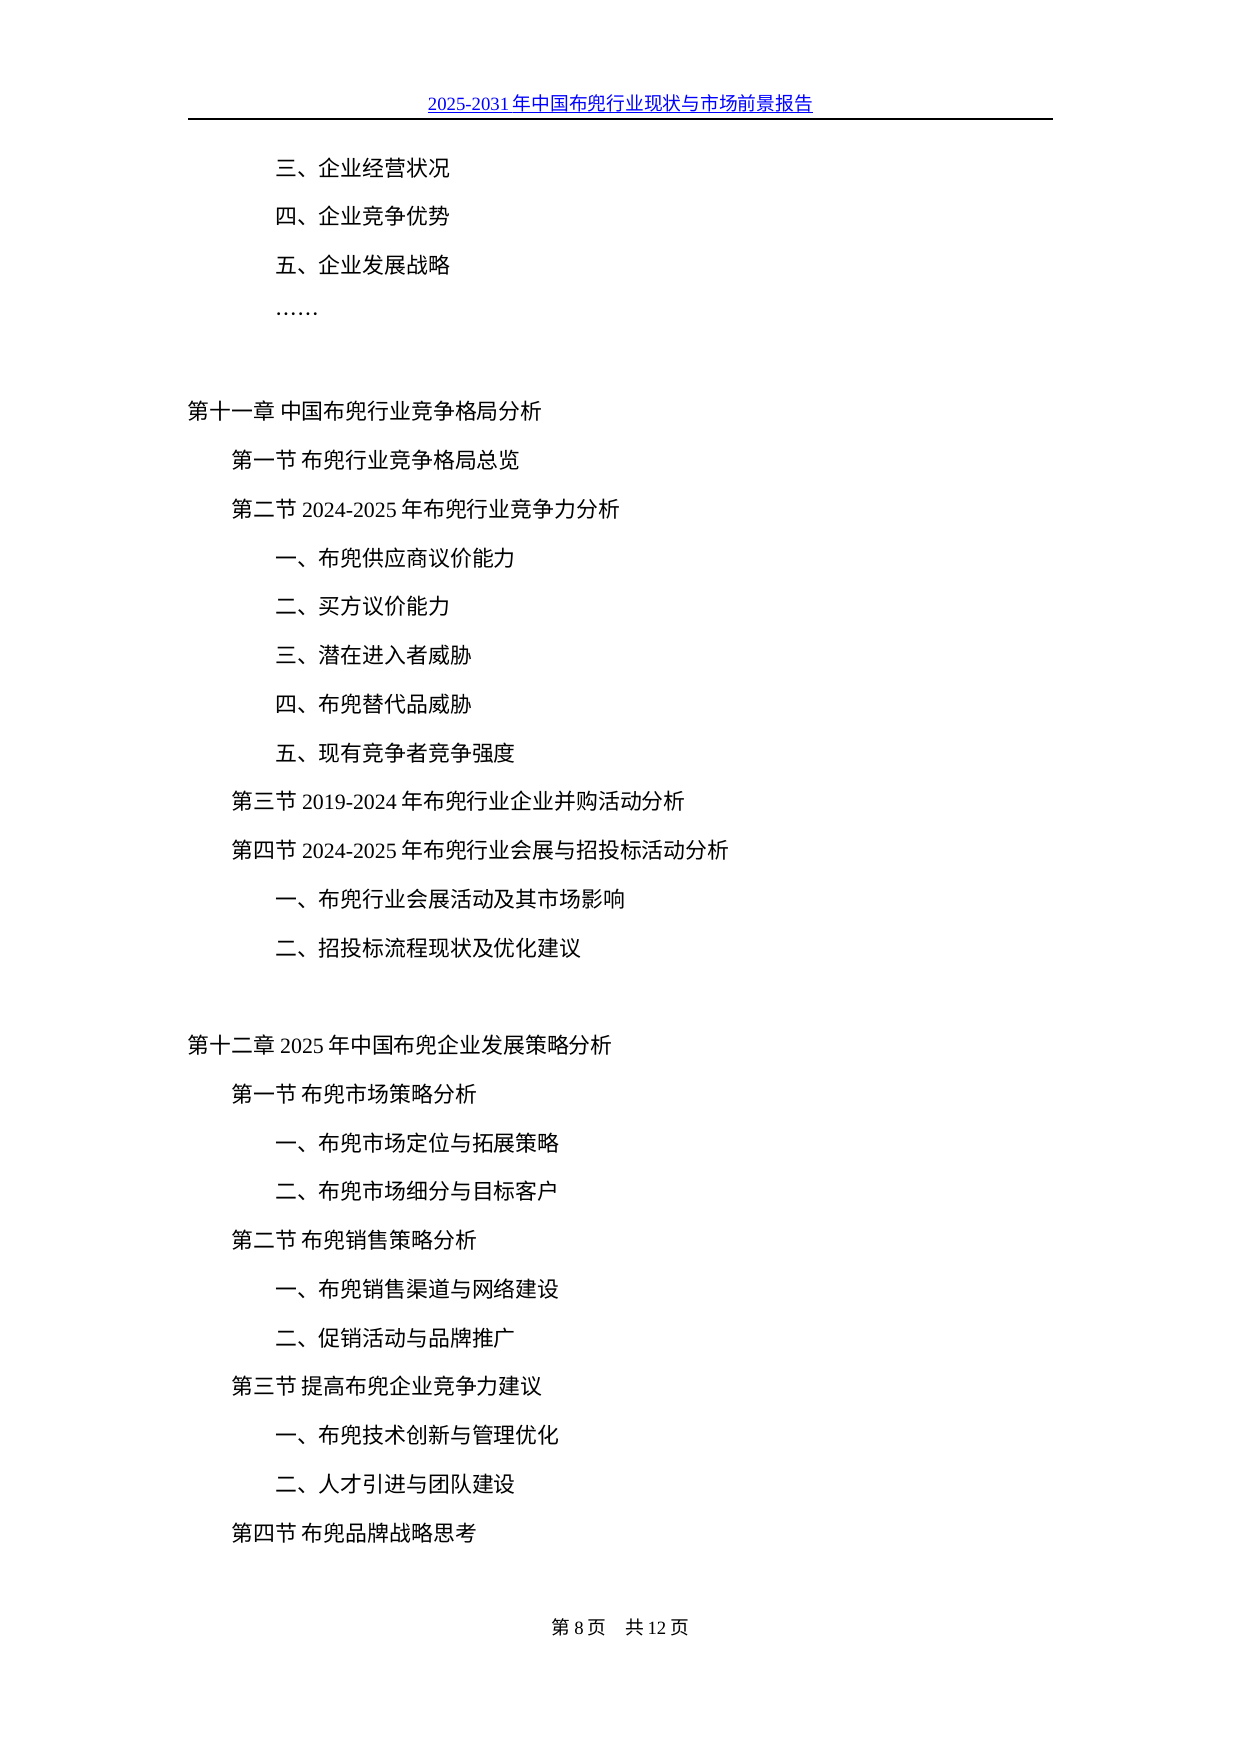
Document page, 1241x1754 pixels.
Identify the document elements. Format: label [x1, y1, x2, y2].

text [187, 150, 1053, 1548]
